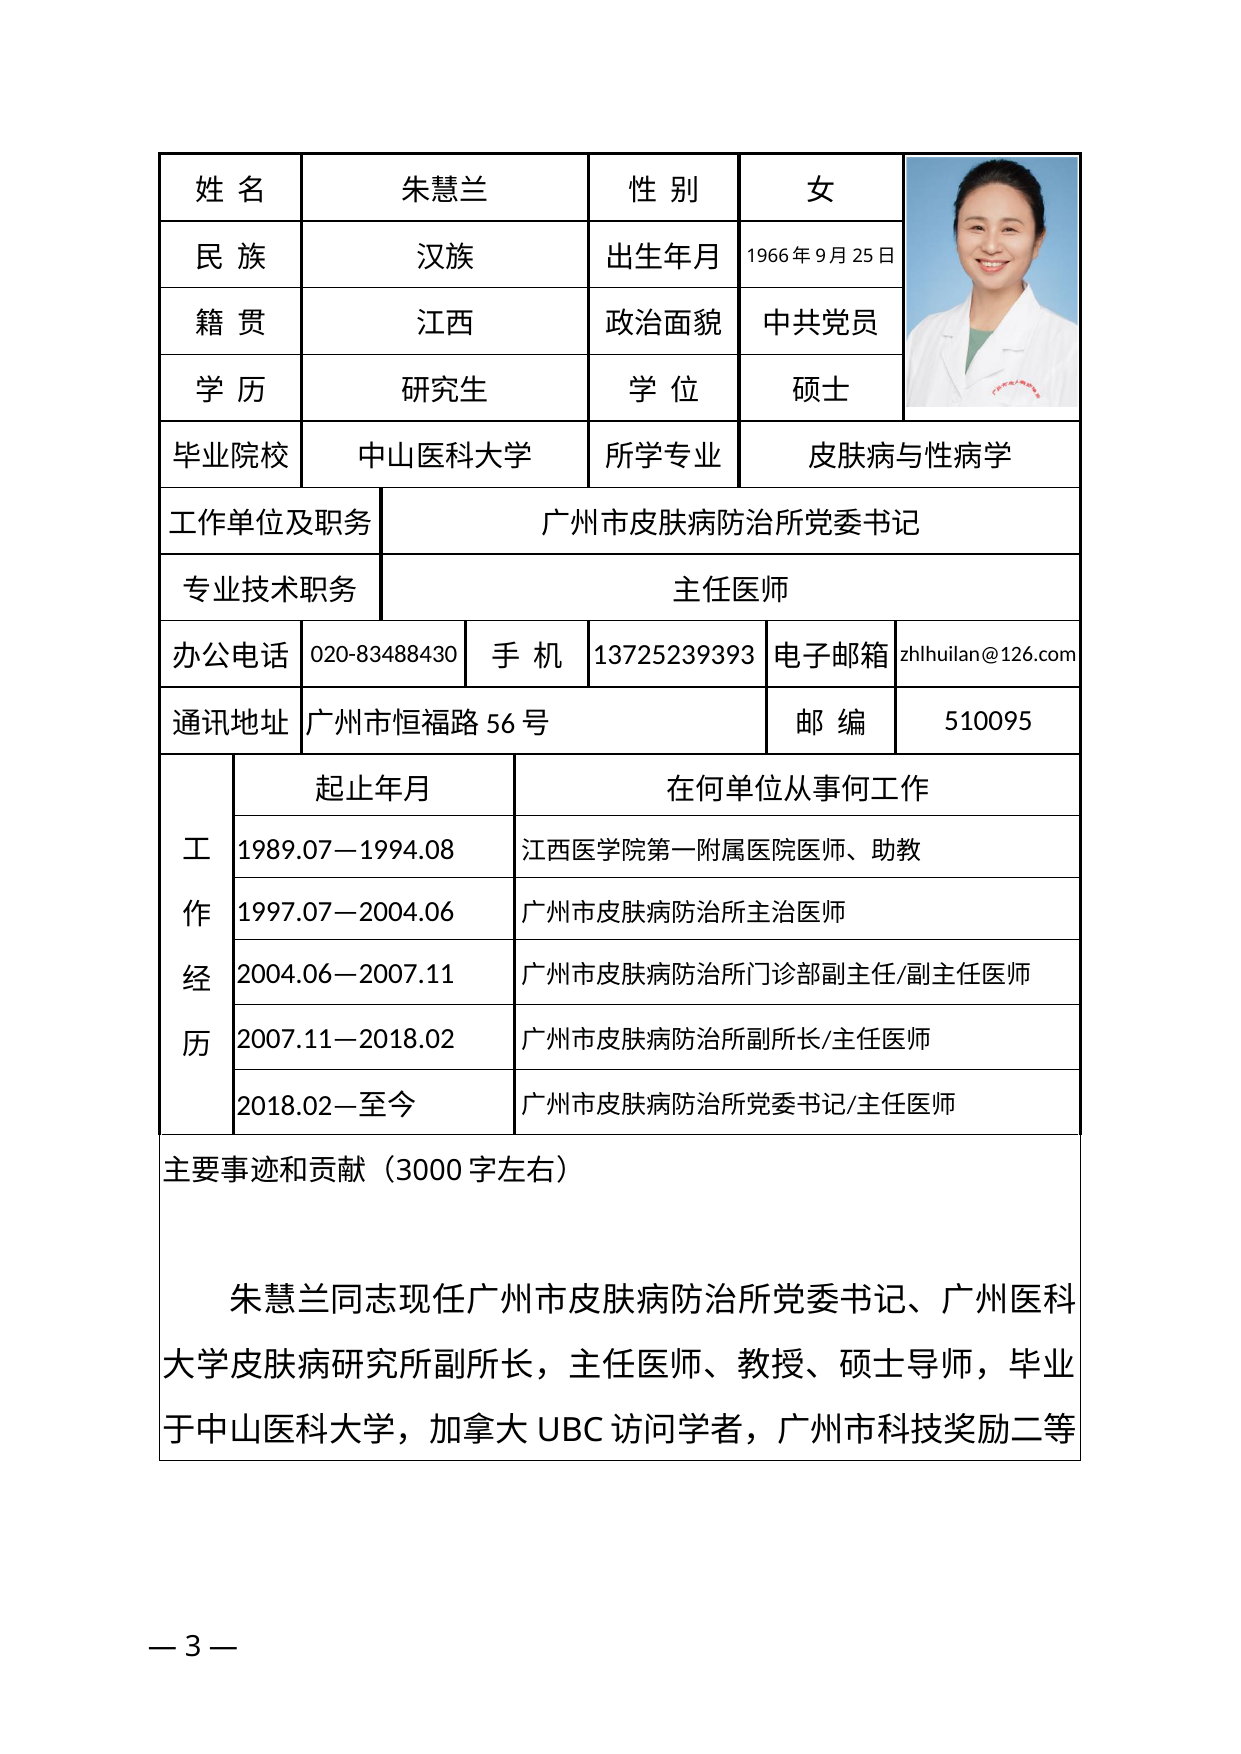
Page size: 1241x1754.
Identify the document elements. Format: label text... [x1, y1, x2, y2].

table_cell 工作单位及职务 [161, 488, 379, 553]
table_cell 通讯地址 [161, 688, 300, 753]
table_cell 广州市皮肤病防治所党委书记/主任医师 [516, 1070, 1079, 1134]
table_cell 电子邮箱 [768, 621, 894, 686]
table_cell 专业技术职务 [161, 555, 379, 620]
table_cell 毕业院校 [161, 422, 300, 487]
table_cell 广州市恒福路56号 [303, 688, 765, 753]
table_cell 广州市皮肤病防治所门诊部副主任/副主任医师 [516, 940, 1079, 1004]
table_cell 汉族 [303, 222, 587, 287]
table_cell 在何单位从事何工作 [516, 755, 1079, 815]
table_header [905, 155, 1079, 420]
table_cell 广州市皮肤病防治所主治医师 [516, 878, 1079, 939]
table_cell 硕士 [741, 355, 902, 420]
table_header 朱慧兰 [303, 155, 587, 220]
table_cell 邮 编 [768, 688, 894, 753]
table_cell 1997.07—2004.06 [235, 878, 513, 939]
table_cell 江西 [303, 288, 587, 353]
table_cell 民 族 [161, 222, 300, 287]
table_cell 2004.06—2007.11 [235, 940, 513, 1004]
table_cell 广州市皮肤病防治所副所长/主任医师 [516, 1005, 1079, 1069]
table_cell 政治面貌 [590, 288, 737, 353]
table_cell 广州市皮肤病防治所党委书记 [383, 488, 1079, 553]
table_cell 2018.02—至今 [235, 1070, 513, 1134]
table_cell 020-83488430 [303, 621, 464, 686]
table_cell 510095 [897, 688, 1079, 753]
table_cell 研究生 [303, 355, 587, 420]
table_cell 办公电话 [161, 621, 300, 686]
table_cell 工 作 经 历 [161, 755, 232, 1134]
table_cell zhlhuilan@126.com [897, 621, 1079, 686]
table_cell 13725239393 [590, 621, 765, 686]
table_cell 学 位 [590, 355, 737, 420]
table_header 性 别 [590, 155, 737, 220]
table_header 女 [741, 155, 902, 220]
table_cell 1989.07—1994.08 [235, 816, 513, 877]
table_cell 籍 贯 [161, 288, 300, 353]
table_cell 江西医学院第一附属医院医师、助教 [516, 816, 1079, 877]
table_cell 所学专业 [590, 422, 737, 487]
table_cell 学 历 [161, 355, 300, 420]
table_cell 起止年月 [235, 755, 513, 815]
table_cell 主任医师 [383, 555, 1079, 620]
table_header 姓 名 [161, 155, 300, 220]
table_cell 1966年9月25日 [741, 222, 902, 287]
table_cell 皮肤病与性病学 [741, 422, 1079, 487]
table_cell 中山医科大学 [303, 422, 587, 487]
table_cell 2007.11—2018.02 [235, 1005, 513, 1069]
picture [906, 157, 1078, 407]
table_cell 中共党员 [741, 288, 902, 353]
table_cell 出生年月 [590, 222, 737, 287]
table_cell 手 机 [467, 621, 587, 686]
